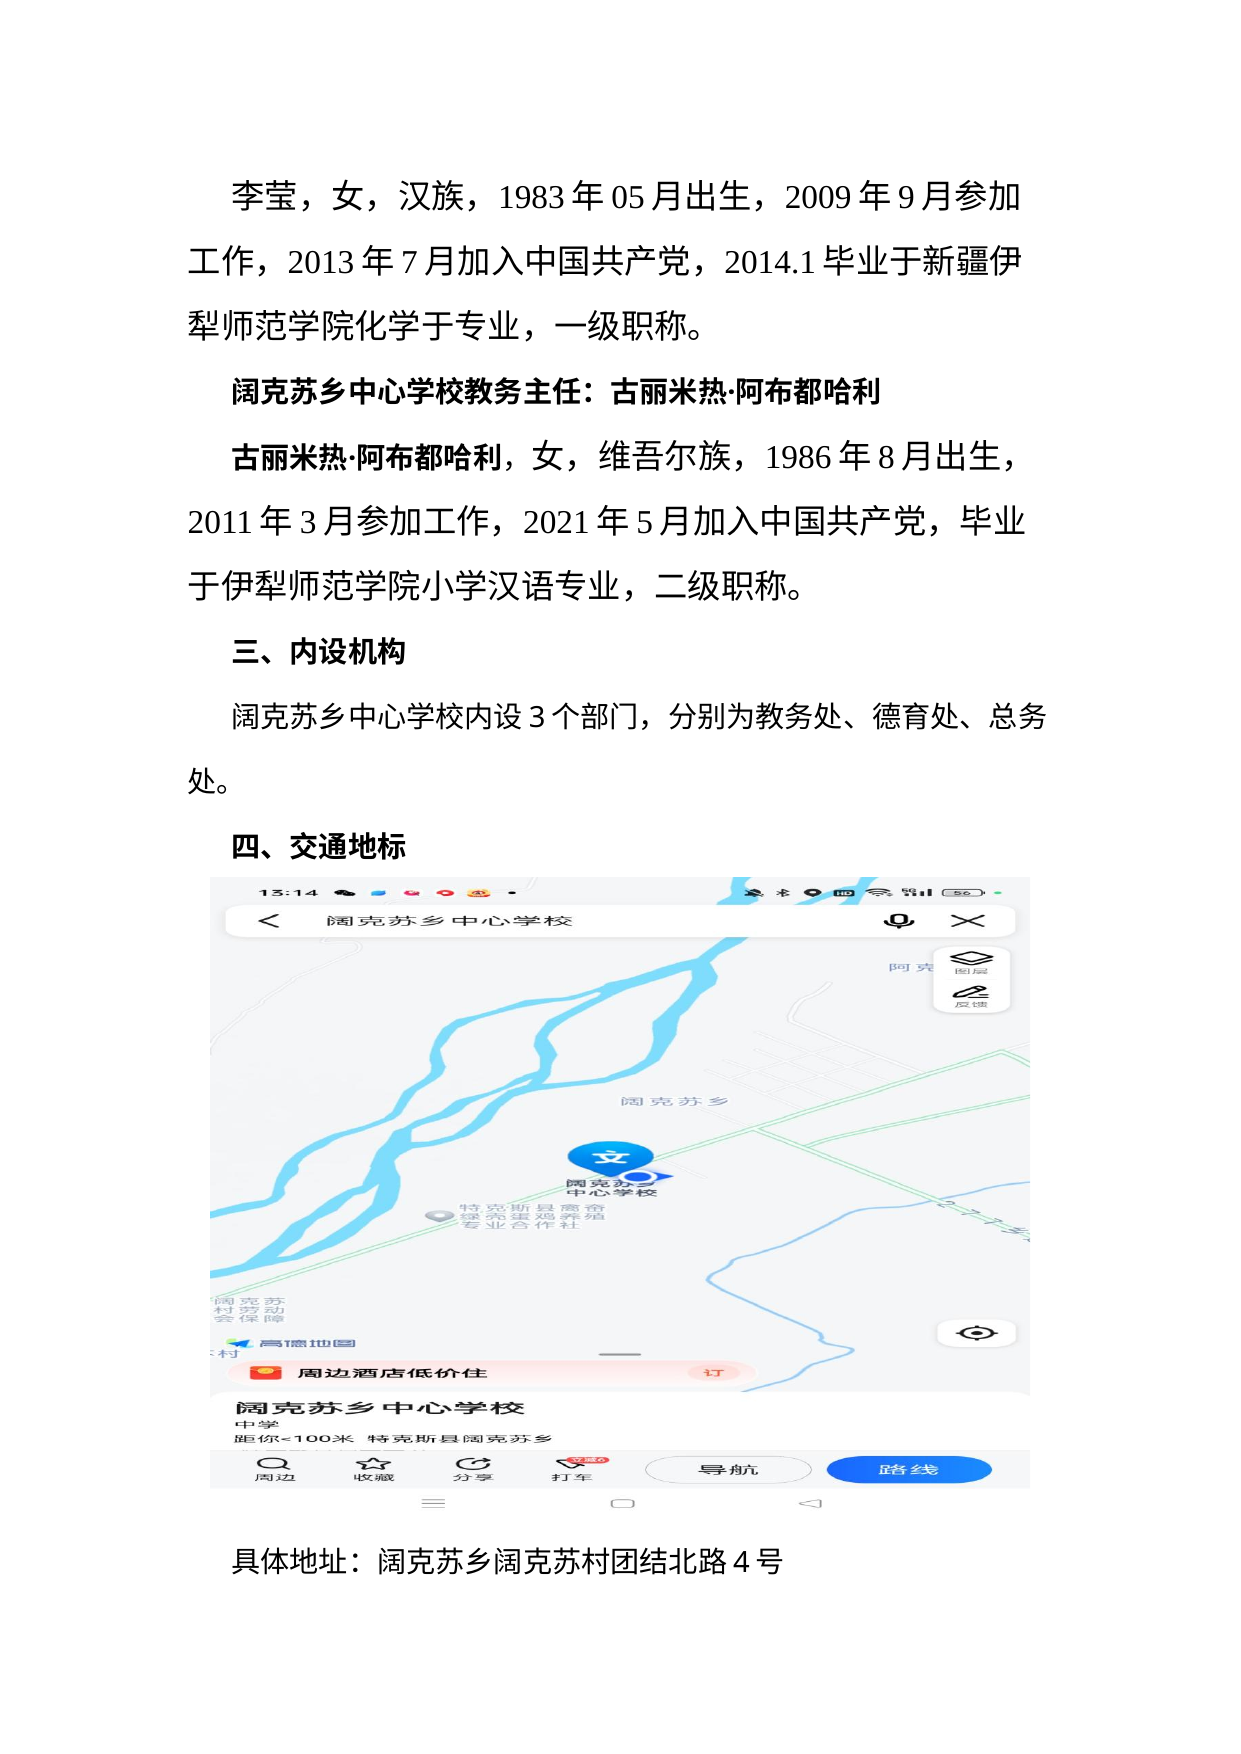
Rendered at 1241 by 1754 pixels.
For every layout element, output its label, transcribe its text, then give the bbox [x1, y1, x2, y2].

list 交通地标 [187, 812, 1053, 877]
text 古丽米热·阿布都哈利，女，维吾尔族，1986年8月出生，2011年3月参加工作，2021年5月加入中国共产党，毕业于伊犁师范学院小学汉语专业，二级职称。 [187, 422, 1053, 617]
text 阔克苏乡中心学校内设3个部门，分别为教务处、德育处、总务处。 [187, 682, 1053, 812]
text 具体地址：阔克苏乡阔克苏村团结北路4号 [187, 1527, 1053, 1592]
text 阔克苏乡中心学校教务主任：古丽米热·阿布都哈利 [187, 357, 1053, 422]
text 李莹，女，汉族，1983年05月出生，2009年9月参加工作，2013年7月加入中国共产党，2014.1毕业于新疆伊犁师范学院化学于专业，一级职称。 [187, 162, 1053, 357]
text 三、内设机构 [187, 617, 1053, 682]
picture [210, 877, 1030, 1518]
